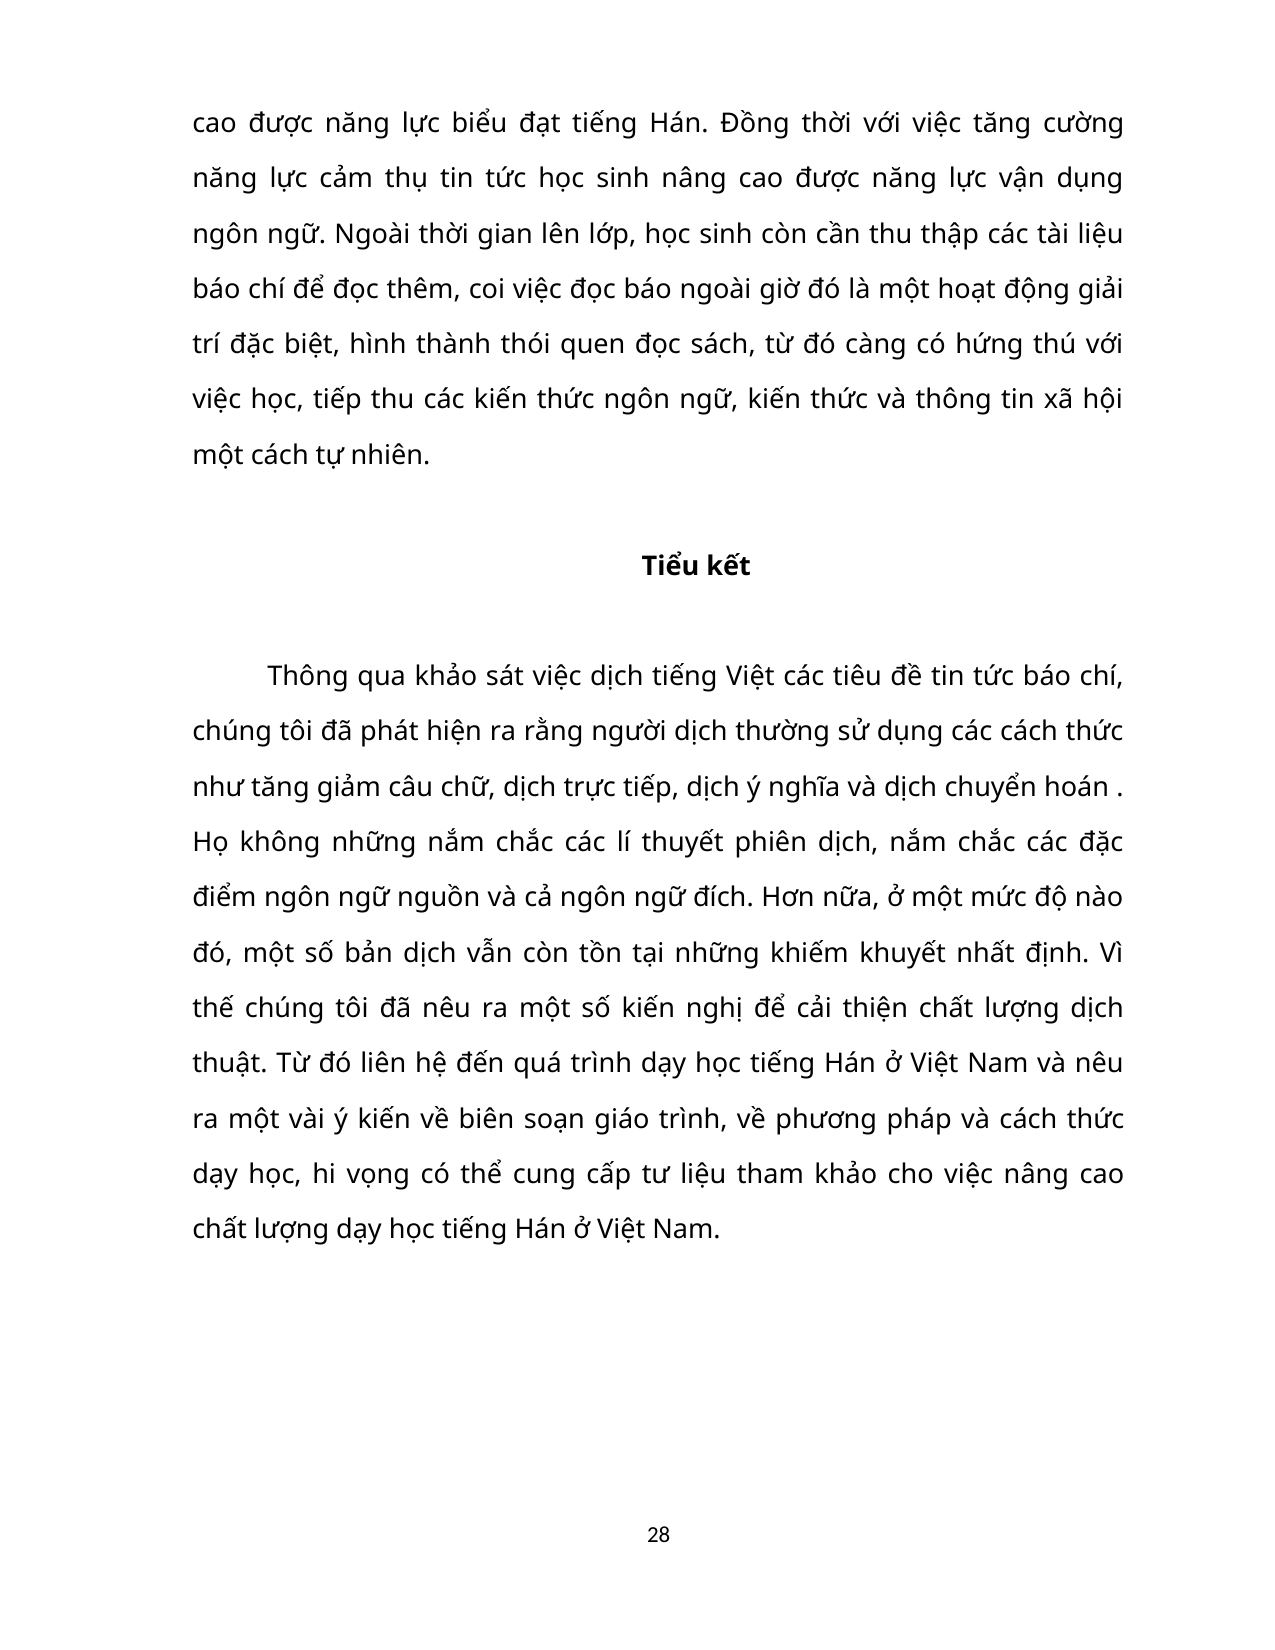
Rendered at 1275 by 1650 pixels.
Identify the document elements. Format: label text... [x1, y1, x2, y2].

text Thông qua khảo sát việc dịch tiếng Việt các tiêu đề tin tức báo chí, chúng tôi đã phát hiện ra rằng người dịch thường sử dụng các cách thức như tăng giảm câu chữ, dịch trực tiếp, dịch ý nghĩa và dịch chuyển hoán . Họ không những nắm chắc các lí thuyết phiên dịch, nắm chắc các đặc điểm ngôn ngữ nguồn và cả ngôn ngữ đích. Hơn nữa, ở một mức độ nào đó, một số bản dịch vẫn còn tồn tại những khiếm khuyết nhất định. Vì thế chúng tôi đã nêu ra một số kiến nghị để cải thiện chất lượng dịch thuật. Từ đó liên hệ đến quá trình dạy học tiếng Hán ở Việt Nam và nêu ra một vài ý kiến về biên soạn giáo trình, về phương pháp và cách thức dạy học, hi vọng có thể cung cấp tư liệu tham khảo cho việc nâng cao chất lượng dạy học tiếng Hán ở Việt Nam. [192, 657, 1125, 1247]
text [192, 103, 1125, 472]
text Tiểu kết [192, 546, 1125, 583]
